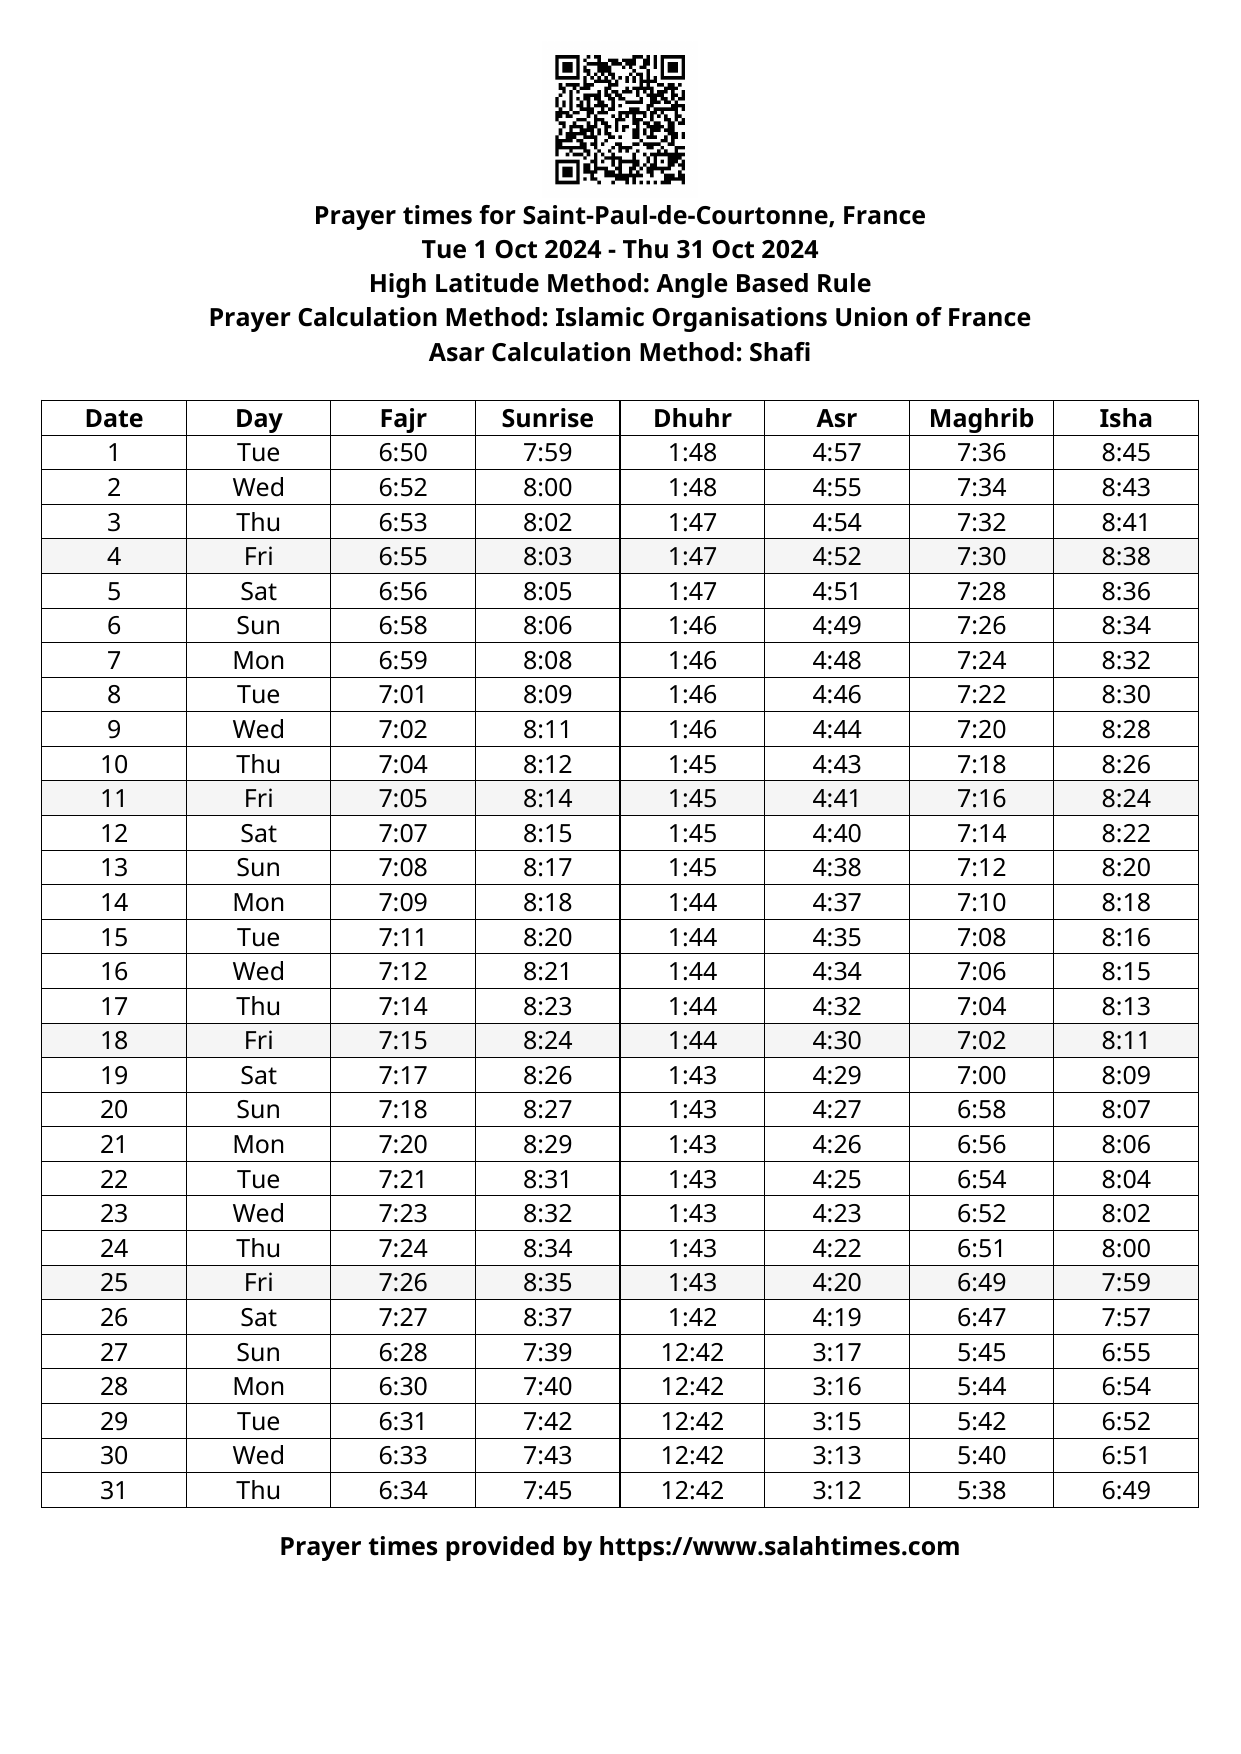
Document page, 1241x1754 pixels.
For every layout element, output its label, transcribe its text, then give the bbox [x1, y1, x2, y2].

table_cell Sat [187, 816, 330, 849]
table_cell 6:56 [331, 574, 475, 607]
table_cell 12:42 [621, 1369, 764, 1403]
table_cell Sun [187, 851, 330, 884]
text Tue 1 Oct 2024 - Thu 31 Oct 2024 [42, 232, 1198, 266]
table_cell 3:12 [765, 1473, 909, 1507]
table_cell 8:13 [1054, 989, 1198, 1022]
table_cell 1:46 [621, 678, 764, 711]
table_cell 1:48 [621, 470, 764, 504]
table_cell 8:28 [1054, 712, 1198, 746]
table_cell 12:42 [621, 1335, 764, 1368]
table_cell 6:34 [331, 1473, 475, 1507]
table_cell Mon [187, 643, 330, 677]
table_cell 4:35 [765, 920, 909, 953]
table_cell 1:44 [621, 920, 764, 953]
text Asar Calculation Method: Shafi [42, 334, 1198, 368]
table_header Asr [765, 401, 909, 434]
table_cell 8:43 [1054, 470, 1198, 504]
table_cell 6:51 [910, 1231, 1053, 1264]
table_cell 1:44 [621, 954, 764, 988]
table_cell 5:45 [910, 1335, 1053, 1368]
table_cell 1:48 [621, 436, 764, 469]
table_cell 6:58 [910, 1093, 1053, 1126]
table_cell 7:17 [331, 1058, 475, 1092]
table_cell 8:23 [476, 989, 619, 1022]
table_cell 4 [42, 539, 186, 573]
table_cell 4:40 [765, 816, 909, 849]
table_cell 7:39 [476, 1335, 619, 1368]
table_cell Tue [187, 920, 330, 953]
table_cell 26 [42, 1300, 186, 1334]
table_cell 8:15 [476, 816, 619, 849]
table_cell 10 [42, 747, 186, 780]
table_cell 8:21 [476, 954, 619, 988]
table_cell 4:55 [765, 470, 909, 504]
table_cell 6:52 [1054, 1404, 1198, 1437]
table_cell Thu [187, 989, 330, 1022]
table_cell 18 [42, 1024, 186, 1057]
table_cell 1:45 [621, 851, 764, 884]
table_cell 1:46 [621, 712, 764, 746]
table_cell 8:18 [476, 885, 619, 919]
table_cell 7:22 [910, 678, 1053, 711]
table_cell 3:17 [765, 1335, 909, 1368]
table_cell 20 [42, 1093, 186, 1126]
table_cell 16 [42, 954, 186, 988]
table_cell Mon [187, 1369, 330, 1403]
table_cell 5:40 [910, 1439, 1053, 1472]
table_cell 4:34 [765, 954, 909, 988]
table_cell 11 [42, 781, 186, 815]
table_cell 1:43 [621, 1058, 764, 1092]
table_cell 6:50 [331, 436, 475, 469]
table_cell 8:06 [1054, 1127, 1198, 1161]
table_cell 12:42 [621, 1439, 764, 1472]
table_cell 8:24 [476, 1024, 619, 1057]
table_cell Wed [187, 470, 330, 504]
table_cell Sat [187, 1300, 330, 1334]
table_cell 7:36 [910, 436, 1053, 469]
table_cell 4:32 [765, 989, 909, 1022]
table_cell 5 [42, 574, 186, 607]
table_cell 12:42 [621, 1404, 764, 1437]
table_cell 1:45 [621, 781, 764, 815]
table_cell 4:43 [765, 747, 909, 780]
table_cell 7:26 [331, 1266, 475, 1299]
table_cell 1:47 [621, 505, 764, 538]
table_cell 7:34 [910, 470, 1053, 504]
table_cell 7:05 [331, 781, 475, 815]
table_cell Sat [187, 574, 330, 607]
table_cell Mon [187, 1127, 330, 1161]
table_cell 7:12 [910, 851, 1053, 884]
table_cell 7:06 [910, 954, 1053, 988]
table_cell 8:03 [476, 539, 619, 573]
table_cell 8:29 [476, 1127, 619, 1161]
table_cell 4:27 [765, 1093, 909, 1126]
table_cell Wed [187, 954, 330, 988]
table_cell 8:16 [1054, 920, 1198, 953]
table_cell 1:43 [621, 1196, 764, 1230]
table_cell 7:27 [331, 1300, 475, 1334]
table_cell Mon [187, 885, 330, 919]
table_cell 7:30 [910, 539, 1053, 573]
table_cell 21 [42, 1127, 186, 1161]
table_cell 1:46 [621, 643, 764, 677]
table_cell 8:30 [1054, 678, 1198, 711]
table_cell 8:37 [476, 1300, 619, 1334]
table_cell 2 [42, 470, 186, 504]
table_cell 4:22 [765, 1231, 909, 1264]
table_cell 7:20 [910, 712, 1053, 746]
table_cell 1:44 [621, 989, 764, 1022]
table_cell 8:34 [1054, 609, 1198, 642]
table_cell 7:02 [910, 1024, 1053, 1057]
table_cell 1:43 [621, 1127, 764, 1161]
table_cell 4:26 [765, 1127, 909, 1161]
table_cell 8:14 [476, 781, 619, 815]
table_cell 6:33 [331, 1439, 475, 1472]
table_cell 4:25 [765, 1162, 909, 1195]
table_cell 1:46 [621, 609, 764, 642]
table_cell Tue [187, 1404, 330, 1437]
table_cell 27 [42, 1335, 186, 1368]
table_cell 8:07 [1054, 1093, 1198, 1126]
table_cell 7:04 [331, 747, 475, 780]
table_cell 6:30 [331, 1369, 475, 1403]
table_cell 8 [42, 678, 186, 711]
table_cell 7 [42, 643, 186, 677]
table_cell 1:43 [621, 1231, 764, 1264]
table_cell 8:31 [476, 1162, 619, 1195]
table_header Dhuhr [621, 401, 764, 434]
table_cell 7:32 [910, 505, 1053, 538]
table_cell 4:51 [765, 574, 909, 607]
table_cell 6:52 [910, 1196, 1053, 1230]
table_cell 1:43 [621, 1162, 764, 1195]
table_cell 4:49 [765, 609, 909, 642]
table_cell 8:20 [476, 920, 619, 953]
table_cell 30 [42, 1439, 186, 1472]
table_cell 8:20 [1054, 851, 1198, 884]
table_cell 6:28 [331, 1335, 475, 1368]
table_cell 4:37 [765, 885, 909, 919]
table_cell Thu [187, 505, 330, 538]
table_cell 1:47 [621, 574, 764, 607]
table_cell 7:07 [331, 816, 475, 849]
table_cell Tue [187, 1162, 330, 1195]
table_cell 19 [42, 1058, 186, 1092]
table_cell 6:56 [910, 1127, 1053, 1161]
table_cell 8:32 [1054, 643, 1198, 677]
table_cell Wed [187, 1439, 330, 1472]
table_cell 6 [42, 609, 186, 642]
table_cell 3:13 [765, 1439, 909, 1472]
table_cell 4:52 [765, 539, 909, 573]
table_cell 7:20 [331, 1127, 475, 1161]
table_cell 1:42 [621, 1300, 764, 1334]
table_cell 1:43 [621, 1093, 764, 1126]
table_cell 15 [42, 920, 186, 953]
table_header Maghrib [910, 401, 1053, 434]
table_cell 8:08 [476, 643, 619, 677]
table_cell 4:29 [765, 1058, 909, 1092]
table_cell 4:30 [765, 1024, 909, 1057]
table_cell 6:54 [910, 1162, 1053, 1195]
table_cell 8:15 [1054, 954, 1198, 988]
table_cell 7:57 [1054, 1300, 1198, 1334]
text Prayer Calculation Method: Islamic Organisations Union of France [42, 300, 1198, 334]
table_cell 7:11 [331, 920, 475, 953]
table_cell 1:44 [621, 1024, 764, 1057]
table_cell 7:40 [476, 1369, 619, 1403]
table_cell 7:59 [476, 436, 619, 469]
table_cell Thu [187, 1231, 330, 1264]
table_cell 7:43 [476, 1439, 619, 1472]
table_cell Tue [187, 678, 330, 711]
table_cell 4:57 [765, 436, 909, 469]
table_cell 8:22 [1054, 816, 1198, 849]
table_cell 7:24 [331, 1231, 475, 1264]
table_cell 7:01 [331, 678, 475, 711]
table_cell Thu [187, 747, 330, 780]
table_cell 28 [42, 1369, 186, 1403]
table_cell 6:54 [1054, 1369, 1198, 1403]
table_cell 1:44 [621, 885, 764, 919]
table_cell Tue [187, 436, 330, 469]
table_cell 6:51 [1054, 1439, 1198, 1472]
table_cell Sat [187, 1058, 330, 1092]
table_cell 3 [42, 505, 186, 538]
table_cell 8:09 [476, 678, 619, 711]
table_cell 6:49 [1054, 1473, 1198, 1507]
table_cell 8:41 [1054, 505, 1198, 538]
table_cell 17 [42, 989, 186, 1022]
table_cell 7:59 [1054, 1266, 1198, 1299]
table_header Date [42, 401, 186, 434]
table_cell 7:23 [331, 1196, 475, 1230]
table_cell 8:11 [476, 712, 619, 746]
table_cell 1:45 [621, 816, 764, 849]
table_cell 7:28 [910, 574, 1053, 607]
table_cell 4:44 [765, 712, 909, 746]
table_cell 4:46 [765, 678, 909, 711]
table_cell 29 [42, 1404, 186, 1437]
table_cell 7:08 [331, 851, 475, 884]
table_cell 7:42 [476, 1404, 619, 1437]
table_cell 25 [42, 1266, 186, 1299]
table_cell 4:38 [765, 851, 909, 884]
table_cell 8:35 [476, 1266, 619, 1299]
table_cell 8:18 [1054, 885, 1198, 919]
table_cell 8:05 [476, 574, 619, 607]
table_cell 4:48 [765, 643, 909, 677]
table_cell Sun [187, 1093, 330, 1126]
table_cell 24 [42, 1231, 186, 1264]
table_cell 8:00 [1054, 1231, 1198, 1264]
table_cell 13 [42, 851, 186, 884]
table_cell 8:00 [476, 470, 619, 504]
table_cell 6:47 [910, 1300, 1053, 1334]
table_cell 8:34 [476, 1231, 619, 1264]
table_cell 6:49 [910, 1266, 1053, 1299]
table_cell 8:06 [476, 609, 619, 642]
table_cell 7:04 [910, 989, 1053, 1022]
picture [542, 41, 699, 198]
table_cell 4:54 [765, 505, 909, 538]
table_cell 5:44 [910, 1369, 1053, 1403]
table_cell 8:38 [1054, 539, 1198, 573]
table_cell 7:18 [910, 747, 1053, 780]
table_cell 1 [42, 436, 186, 469]
table_cell Fri [187, 1266, 330, 1299]
table_cell 7:14 [331, 989, 475, 1022]
table_cell 12 [42, 816, 186, 849]
table_cell 6:31 [331, 1404, 475, 1437]
table_cell 5:38 [910, 1473, 1053, 1507]
table_header Fajr [331, 401, 475, 434]
table_cell Wed [187, 712, 330, 746]
table_cell Fri [187, 781, 330, 815]
table_cell 7:21 [331, 1162, 475, 1195]
table_cell Sun [187, 1335, 330, 1368]
text High Latitude Method: Angle Based Rule [42, 266, 1198, 300]
table_cell 7:45 [476, 1473, 619, 1507]
table_cell 4:19 [765, 1300, 909, 1334]
table_cell 12:42 [621, 1473, 764, 1507]
table_cell 9 [42, 712, 186, 746]
table_cell 7:26 [910, 609, 1053, 642]
table_cell 8:24 [1054, 781, 1198, 815]
table_cell 1:45 [621, 747, 764, 780]
table_cell 1:47 [621, 539, 764, 573]
table_cell 8:02 [476, 505, 619, 538]
table_cell Wed [187, 1196, 330, 1230]
table_cell 23 [42, 1196, 186, 1230]
text Prayer times provided by https://www.salahtimes.com [42, 1528, 1198, 1563]
table_cell 7:14 [910, 816, 1053, 849]
table_cell 22 [42, 1162, 186, 1195]
table_cell 7:10 [910, 885, 1053, 919]
table_cell 6:55 [1054, 1335, 1198, 1368]
table_cell 4:20 [765, 1266, 909, 1299]
table_cell 31 [42, 1473, 186, 1507]
table_cell 8:17 [476, 851, 619, 884]
table_cell Sun [187, 609, 330, 642]
table_cell 7:12 [331, 954, 475, 988]
table_cell 8:04 [1054, 1162, 1198, 1195]
table_cell 6:59 [331, 643, 475, 677]
table_cell 6:52 [331, 470, 475, 504]
table_cell 14 [42, 885, 186, 919]
table_cell 8:12 [476, 747, 619, 780]
table_cell 4:23 [765, 1196, 909, 1230]
table_cell 7:16 [910, 781, 1053, 815]
table_cell 7:18 [331, 1093, 475, 1126]
table_cell 3:15 [765, 1404, 909, 1437]
table_header Sunrise [476, 401, 619, 434]
table_cell 4:41 [765, 781, 909, 815]
table_cell 8:36 [1054, 574, 1198, 607]
table_cell 7:08 [910, 920, 1053, 953]
table_cell 8:45 [1054, 436, 1198, 469]
table_cell Fri [187, 539, 330, 573]
table_cell 7:15 [331, 1024, 475, 1057]
text Prayer times for Saint-Paul-de-Courtonne, France [42, 198, 1198, 232]
table_cell 7:00 [910, 1058, 1053, 1092]
table_cell 7:02 [331, 712, 475, 746]
table_cell 7:09 [331, 885, 475, 919]
table_cell 8:32 [476, 1196, 619, 1230]
table_cell 8:11 [1054, 1024, 1198, 1057]
table_cell 8:09 [1054, 1058, 1198, 1092]
table_header Isha [1054, 401, 1198, 434]
table_cell 1:43 [621, 1266, 764, 1299]
table_cell 6:53 [331, 505, 475, 538]
table_cell 7:24 [910, 643, 1053, 677]
table_cell Fri [187, 1024, 330, 1057]
table_cell 3:16 [765, 1369, 909, 1403]
table_cell 8:26 [1054, 747, 1198, 780]
table_cell 8:02 [1054, 1196, 1198, 1230]
table_header Day [187, 401, 330, 434]
table_cell 8:26 [476, 1058, 619, 1092]
table_cell 6:58 [331, 609, 475, 642]
table_cell Thu [187, 1473, 330, 1507]
table_cell 8:27 [476, 1093, 619, 1126]
table_cell 5:42 [910, 1404, 1053, 1437]
table_cell 6:55 [331, 539, 475, 573]
